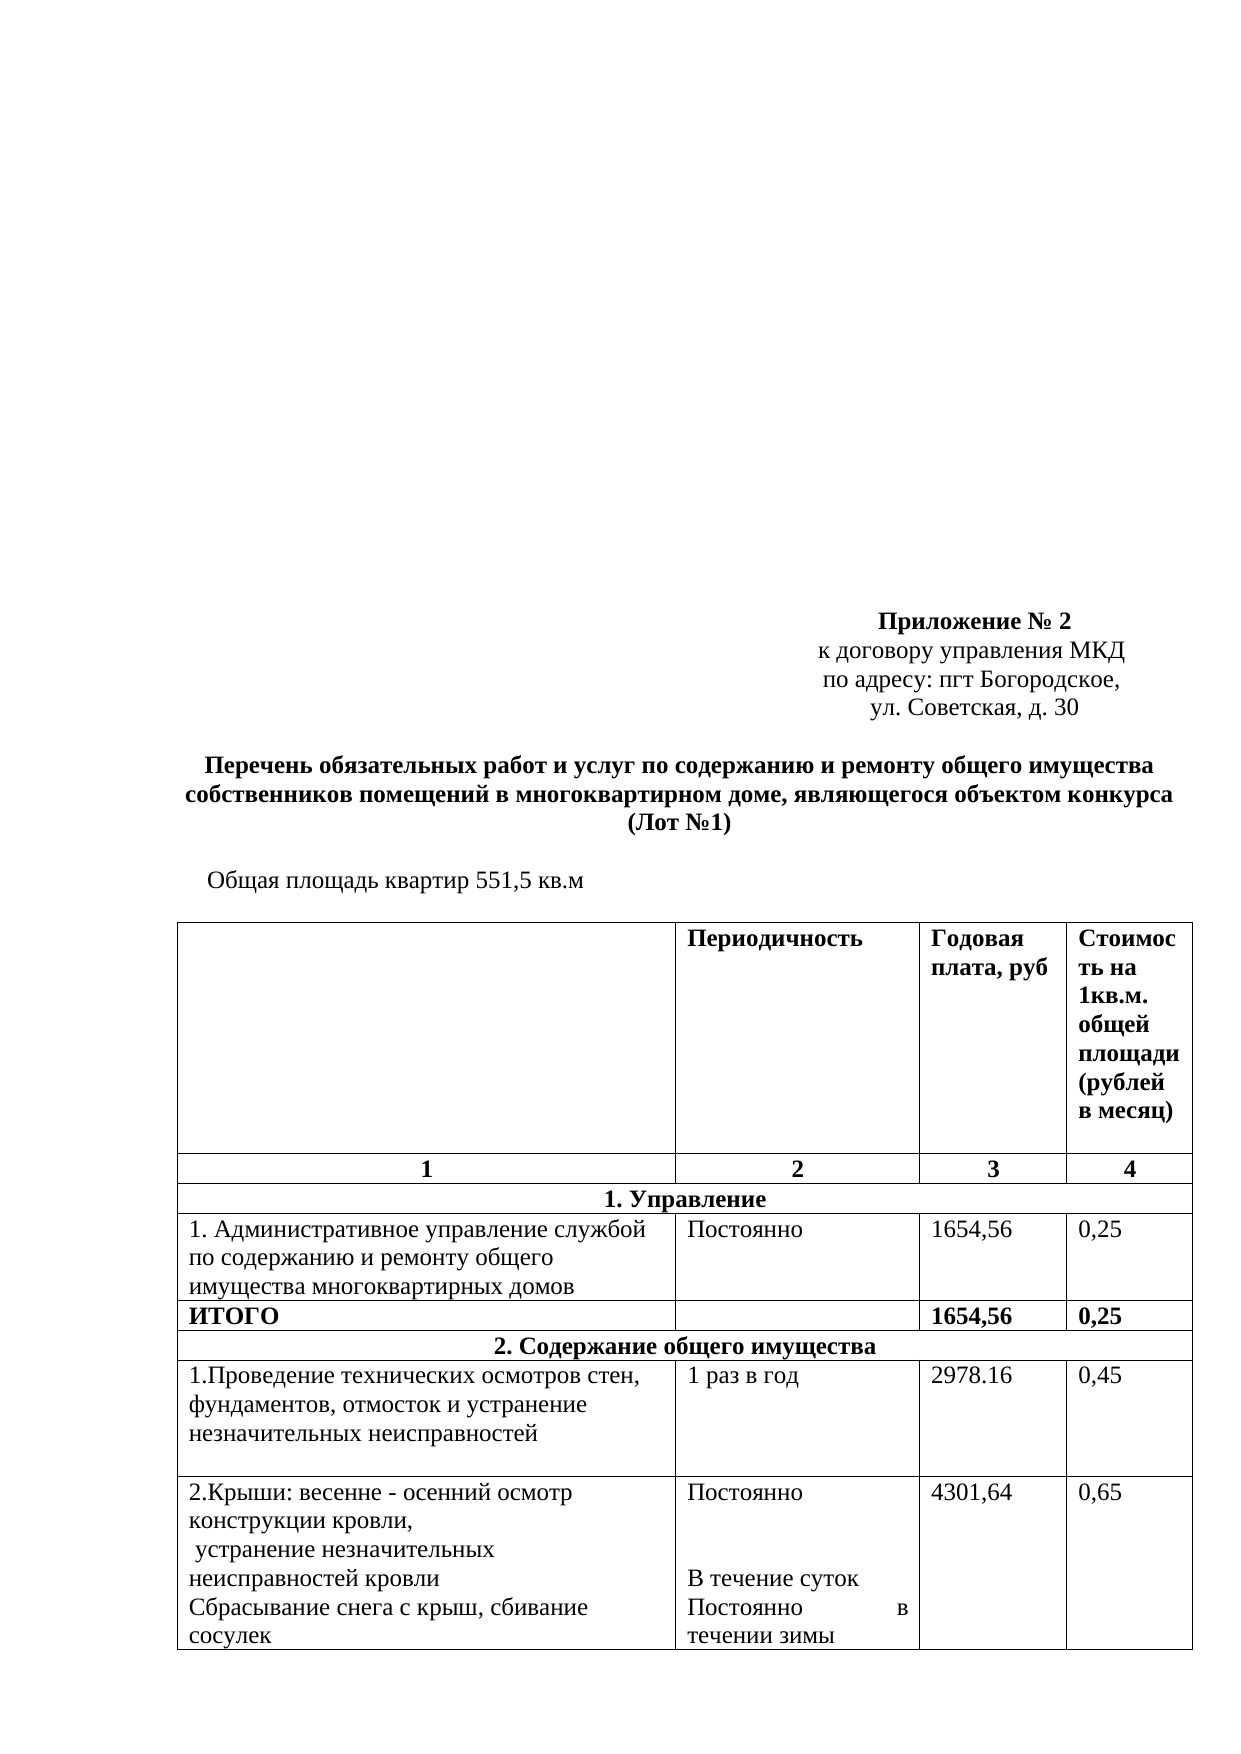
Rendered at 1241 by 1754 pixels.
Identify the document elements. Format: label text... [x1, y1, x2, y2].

text Приложение № 2 [768, 606, 1181, 635]
text Перечень обязательных работ и услуг по содержанию и ремонту общего имущества собственников помещений в многоквартирном доме, являющегося объектом конкурса (Лот №1) [177, 750, 1181, 836]
table_header Стоимость на 1кв.м. общей площади (рублей в месяц) [1067, 923, 1192, 1153]
table_cell 4 [1067, 1154, 1192, 1183]
table_cell 0,65 [1067, 1477, 1192, 1649]
table_cell 1 [178, 1154, 675, 1183]
table_cell 0,25 [1067, 1301, 1192, 1330]
table_cell [676, 1301, 919, 1330]
table_cell Постоянно [676, 1214, 919, 1300]
text к договору управления МКД по адресу: пгт Богородское, ул. Советская, д. 30 [768, 635, 1181, 721]
table_cell 2. Содержание общего имущества [178, 1331, 1192, 1359]
table_cell 1.Проведение технических осмотров стен, фундаментов, отмосток и устранение незначительных неисправностей [178, 1361, 675, 1476]
table_cell 4301,64 [920, 1477, 1066, 1649]
table_cell 1. Управление [178, 1184, 1192, 1213]
table_cell 3 [920, 1154, 1066, 1183]
table_cell 1. Административное управление службой по содержанию и ремонту общего имущества многоквартирных домов [178, 1214, 675, 1300]
table_cell 0,45 [1067, 1361, 1192, 1476]
table_cell 0,25 [1067, 1214, 1192, 1300]
table_cell 1654,56 [920, 1214, 1066, 1300]
table_cell 2 [676, 1154, 919, 1183]
table_header Периодичность [676, 923, 919, 1153]
text Общая площадь квартир 551,5 кв.м [207, 865, 1181, 894]
table_header Годовая плата, руб [920, 923, 1066, 1153]
table_cell 2.Крыши: весенне - осенний осмотр конструкции кровли, устранение незначительных неисправностей кровли Сбрасывание снега с крыш, сбивание сосулек [178, 1477, 675, 1649]
table_cell 1654,56 [920, 1301, 1066, 1330]
table_cell Постоянно В течение суток Постоянно в течении зимы [676, 1477, 919, 1649]
table_cell ИТОГО [178, 1301, 675, 1330]
table_cell 2978.16 [920, 1361, 1066, 1476]
table_cell 1 раз в год [676, 1361, 919, 1476]
table_header [178, 923, 675, 1153]
